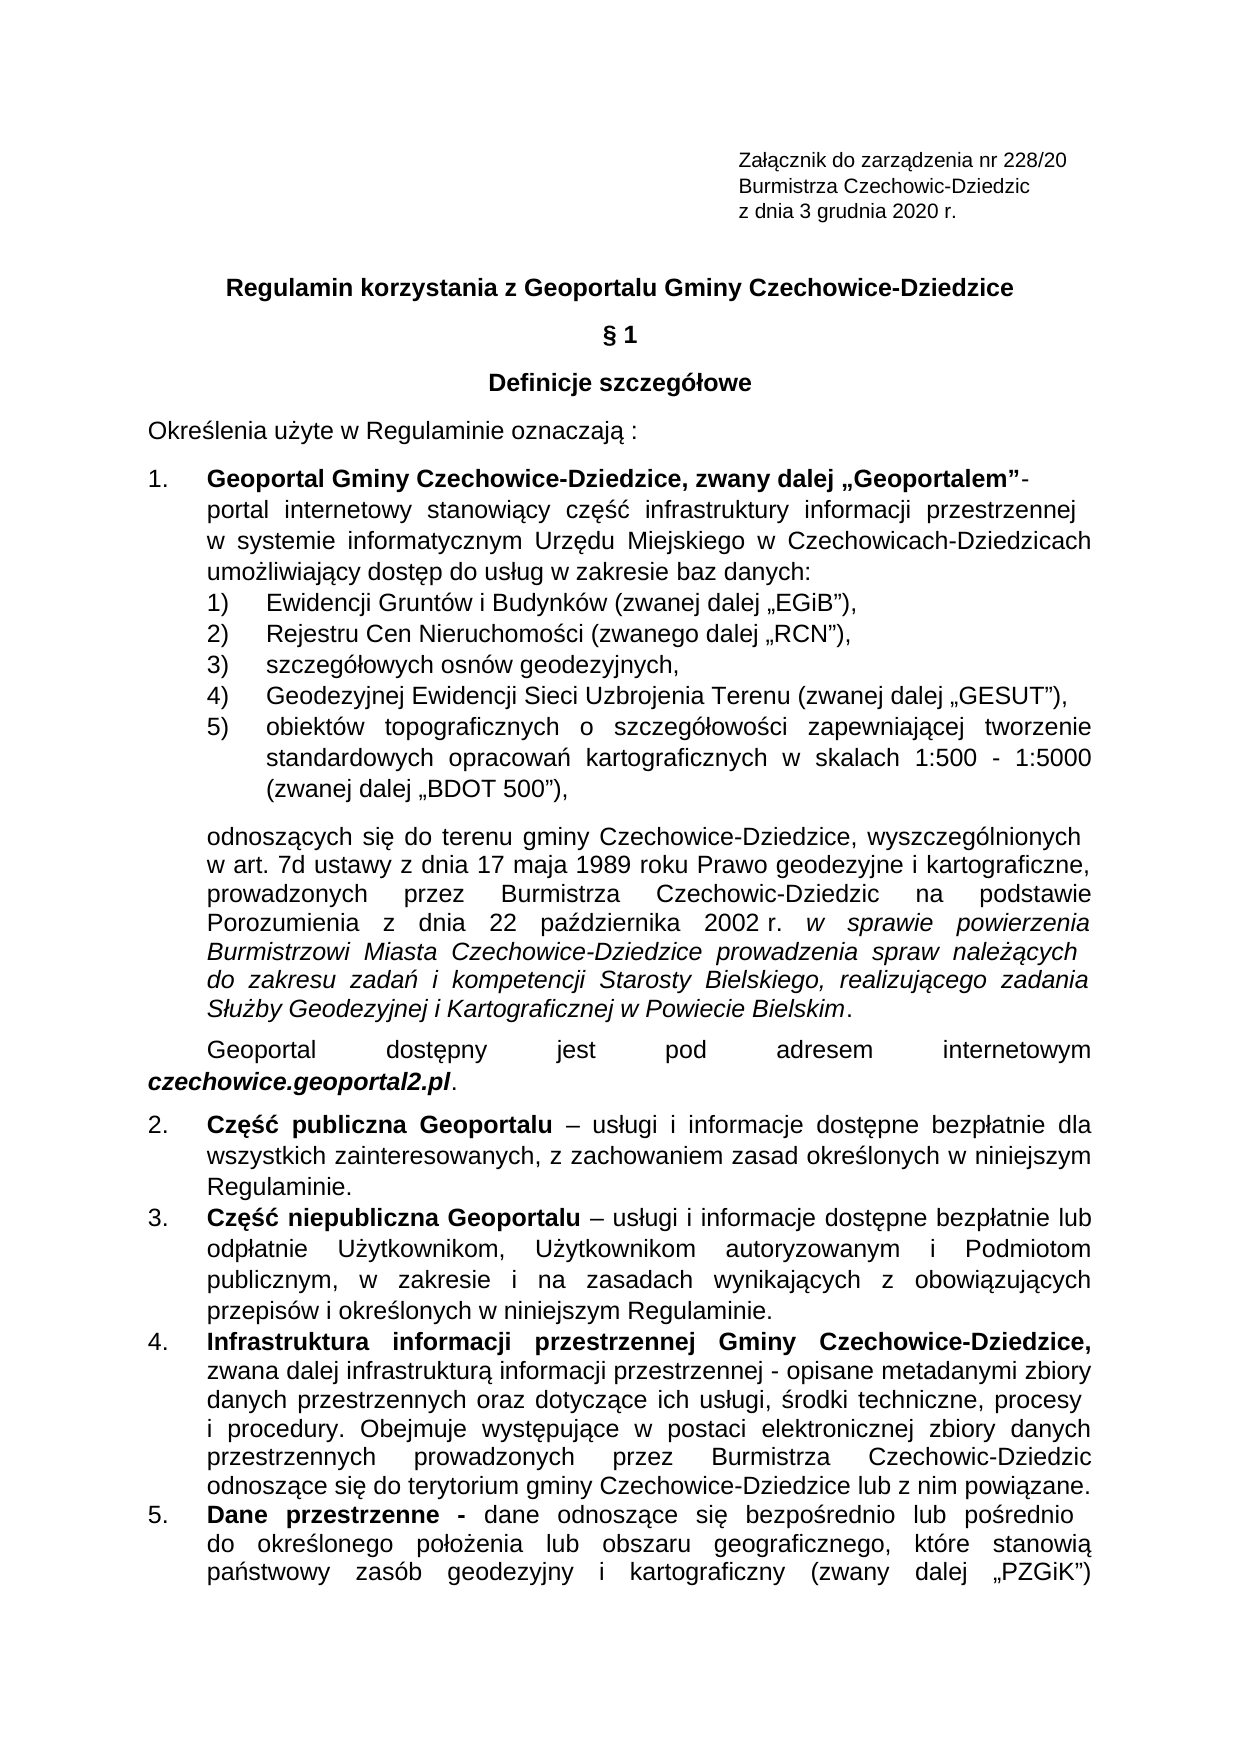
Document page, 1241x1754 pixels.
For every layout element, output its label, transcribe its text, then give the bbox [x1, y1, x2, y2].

text Definicje szczegółowe [148, 368, 1093, 397]
text Regulamin korzystania z Geoportalu Gminy Czechowice-Dziedzice [148, 273, 1093, 302]
text Określenia użyte w Regulaminie oznaczają : [148, 416, 1093, 445]
list Infrastruktura informacji przestrzennej Gminy Czechowice-Dziedzice, zwana dalej infrastrukturą informacji przestrzennej - opisane metadanymi zbiory danych przestrzennych oraz dotyczące ich usługi, środki techniczne, procesy i procedury. Obejmuje występujące w postaci elektronicznej zbiory danych przestrzennych prowadzonych przez Burmistrza Czechowic-Dziedzic odnoszące się do terytorium gminy Czechowice-Dziedzice lub z nim powiązane. [148, 1327, 1093, 1500]
text odnoszących się do terenu gminy Czechowice-Dziedzice, wyszczególnionych w art. 7d ustawy z dnia 17 maja 1989 roku Prawo geodezyjne i kartograficzne, prowadzonych przez Burmistrza Czechowic-Dziedzic na podstawie Porozumienia z dnia 22 października 2002 r. w sprawie powierzenia Burmistrzowi Miasta Czechowice-Dziedzice prowadzenia spraw należących do zakresu zadań i kompetencji Starosty Bielskiego, realizującego zadania Służby Geodezyjnej i Kartograficznej w Powiecie Bielskim. [207, 822, 1093, 1023]
text Geoportal dostępny jest pod adresem internetowym czechowice.geoportal2.pl. [148, 1036, 1093, 1095]
list Część publiczna Geoportalu – usługi i informacje dostępne bezpłatnie dla wszystkich zainteresowanych, z zachowaniem zasad określonych w niniejszym Regulaminie. [148, 1110, 1093, 1201]
list Geodezyjnej Ewidencji Sieci Uzbrojenia Terenu (zwanej dalej „GESUT”), [207, 681, 1093, 710]
list Geoportal Gminy Czechowice-Dziedzice, zwany dalej „Geoportalem”- [148, 464, 1093, 492]
text Burmistrza Czechowic-Dziedzic [738, 173, 1093, 197]
list szczegółowych osnów geodezyjnych, [207, 650, 1093, 679]
list portal internetowy stanowiący część infrastruktury informacji przestrzennej w systemie informatycznym Urzędu Miejskiego w Czechowicach-Dziedzicach umożliwiający dostęp do usług w zakresie baz danych: [207, 495, 1093, 586]
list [148, 1500, 1093, 1586]
text Załącznik do zarządzenia nr 228/20 [738, 148, 1093, 172]
list obiektów topograficznych o szczegółowości zapewniającej tworzenie standardowych opracowań kartograficznych w skalach 1:500 - 1:5000 (zwanej dalej „BDOT 500”), [207, 712, 1093, 803]
list Część niepubliczna Geoportalu – usługi i informacje dostępne bezpłatnie lub odpłatnie Użytkownikom, Użytkownikom autoryzowanym i Podmiotom publicznym, w zakresie i na zasadach wynikających z obowiązujących przepisów i określonych w niniejszym Regulaminie. [148, 1203, 1093, 1325]
text § 1 [148, 321, 1093, 349]
list Ewidencji Gruntów i Budynków (zwanej dalej „EGiB”), [207, 588, 1093, 617]
list Rejestru Cen Nieruchomości (zwanego dalej „RCN”), [207, 619, 1093, 648]
text z dnia 3 grudnia 2020 r. [738, 199, 1093, 223]
